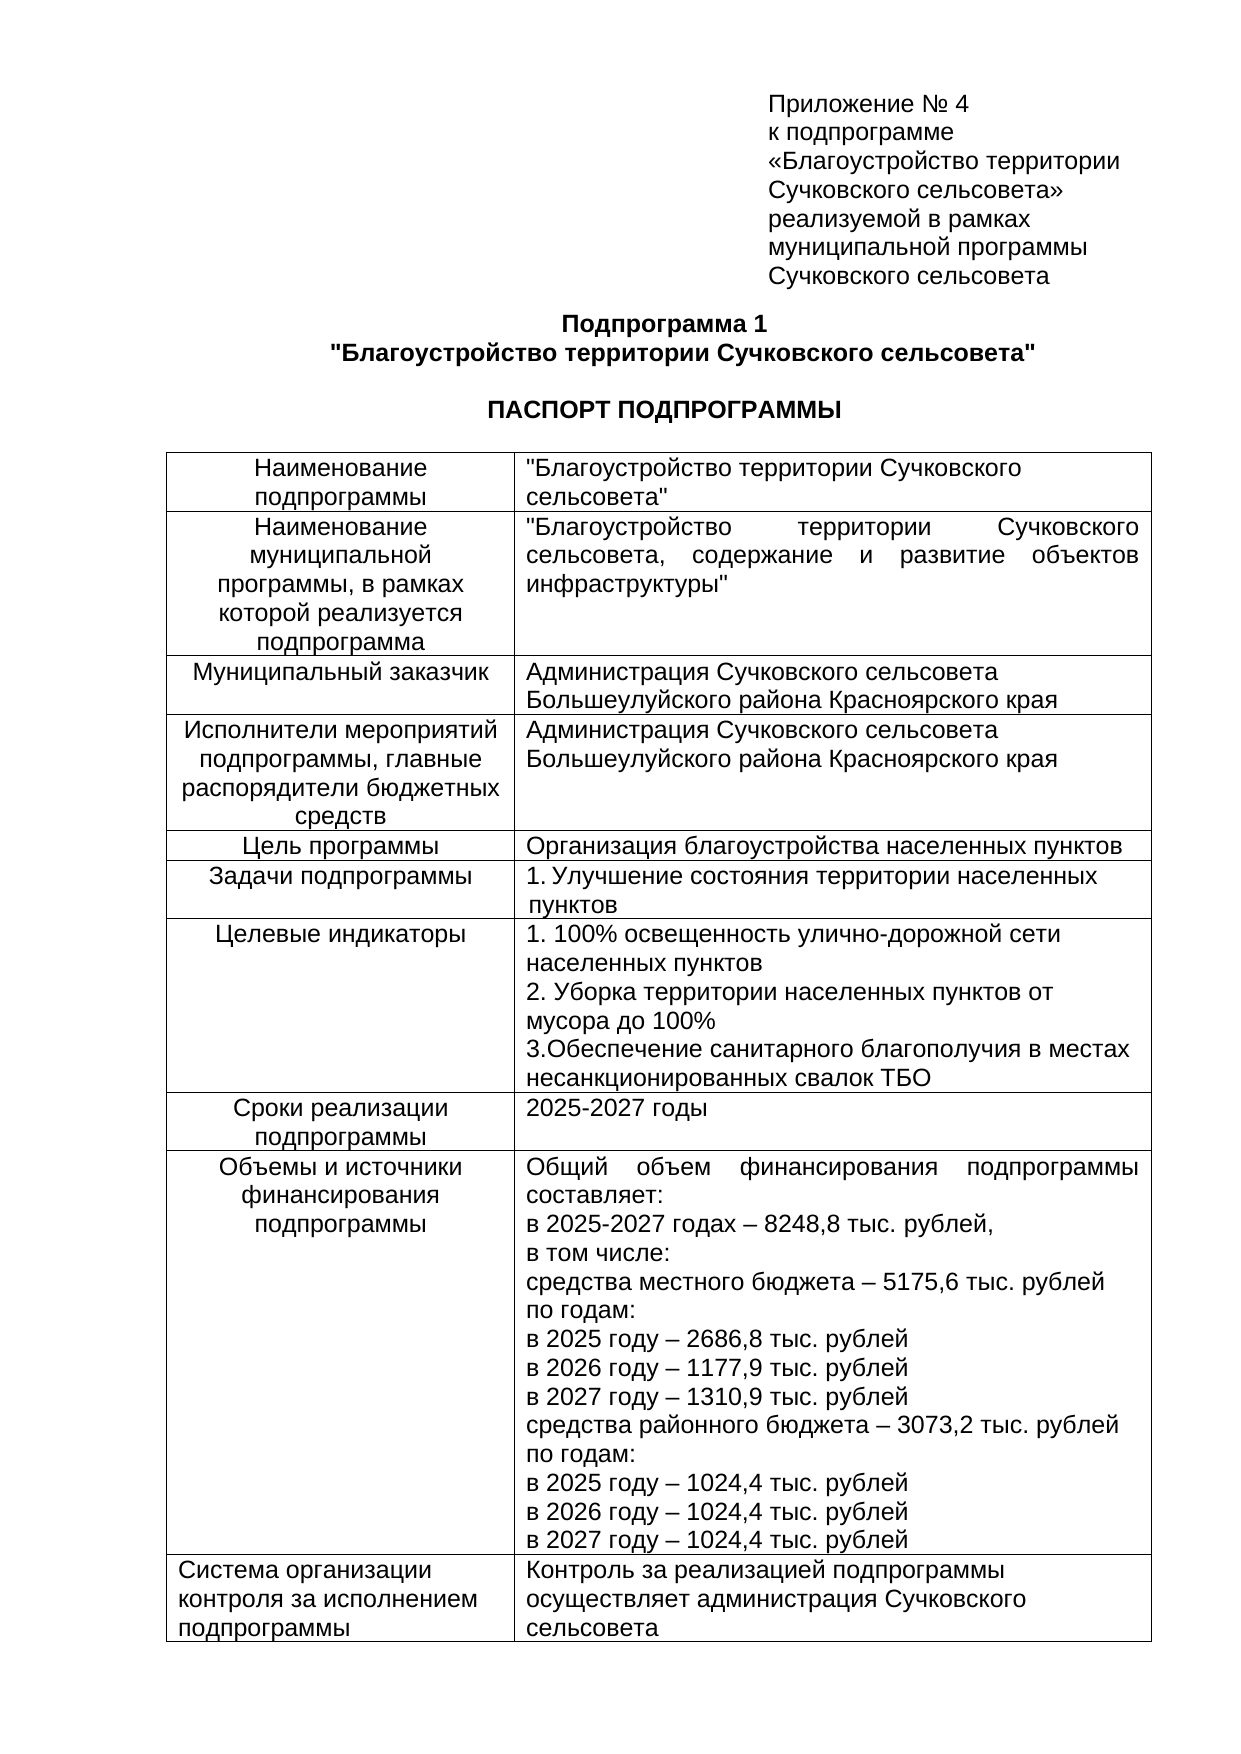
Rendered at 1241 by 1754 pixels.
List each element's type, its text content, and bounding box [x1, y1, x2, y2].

table_cell Администрация Сучковского сельсовета Большеулуйского района Красноярского края [515, 656, 1151, 714]
table_cell 2025-2027 годы [515, 1093, 1151, 1150]
table_cell Задачи подпрограммы [167, 861, 514, 918]
text ПАСПОРТ ПОДПРОГРАММЫ [177, 395, 1152, 452]
text к подпрограмме «Благоустройство территории Сучковского сельсовета» реализуемой в рамках муниципальной программы Сучковского сельсовета [768, 117, 1152, 290]
table_cell Улучшение состояния территории населенных пунктов [515, 861, 1151, 918]
table_cell 1. 100% освещенность улично-дорожной сети населенных пунктов 2. Уборка территории населенных пунктов от мусора до 100% 3.Обеспечение санитарного благополучия в местах несанкционированных свалок ТБО [515, 919, 1151, 1092]
text Подпрограмма 1 [177, 309, 1152, 338]
table_cell Общий объем финансирования подпрограммы составляет: в 2025-2027 годах – 8248,8 тыс. рублей, в том числе: средства местного бюджета – 5175,6 тыс. рублей по годам: в 2025 году – 2686,8 тыс. рублей в 2026 году – 1177,9 тыс. рублей в 2027 году – 1310,9 тыс. рублей средства районного бюджета – 3073,2 тыс. рублей по годам: в 2025 году – 1024,4 тыс. рублей в 2026 году – 1024,4 тыс. рублей в 2027 году – 1024,4 тыс. рублей [515, 1151, 1151, 1554]
table_header Наименование подпрограммы [167, 453, 514, 511]
table_cell Наименование муниципальной программы, в рамках которой реализуется подпрограмма [167, 512, 514, 655]
table_cell Организация благоустройства населенных пунктов [515, 831, 1151, 860]
table_cell Система организации контроля за исполнением подпрограммы [167, 1555, 514, 1641]
table_cell Муниципальный заказчик [167, 656, 514, 714]
table_cell Исполнители мероприятий подпрограммы, главные распорядители бюджетных средств [167, 715, 514, 830]
table_cell Объемы и источники финансирования подпрограммы [167, 1151, 514, 1554]
table_cell Целевые индикаторы [167, 919, 514, 1092]
table_cell "Благоустройство территории Сучковского сельсовета, содержание и развитие объектов инфраструктуры" [515, 512, 1151, 655]
table_cell Сроки реализации подпрограммы [167, 1093, 514, 1150]
text "Благоустройство территории Сучковского сельсовета" [215, 338, 1152, 367]
table_header "Благоустройство территории Сучковского сельсовета" [515, 453, 1151, 511]
table_cell Контроль за реализацией подпрограммы осуществляет администрация Сучковского сельсовета [515, 1555, 1151, 1641]
table_cell Администрация Сучковского сельсовета Большеулуйского района Красноярского края [515, 715, 1151, 830]
table_cell Цель программы [167, 831, 514, 860]
text Приложение № 4 [768, 89, 1152, 117]
